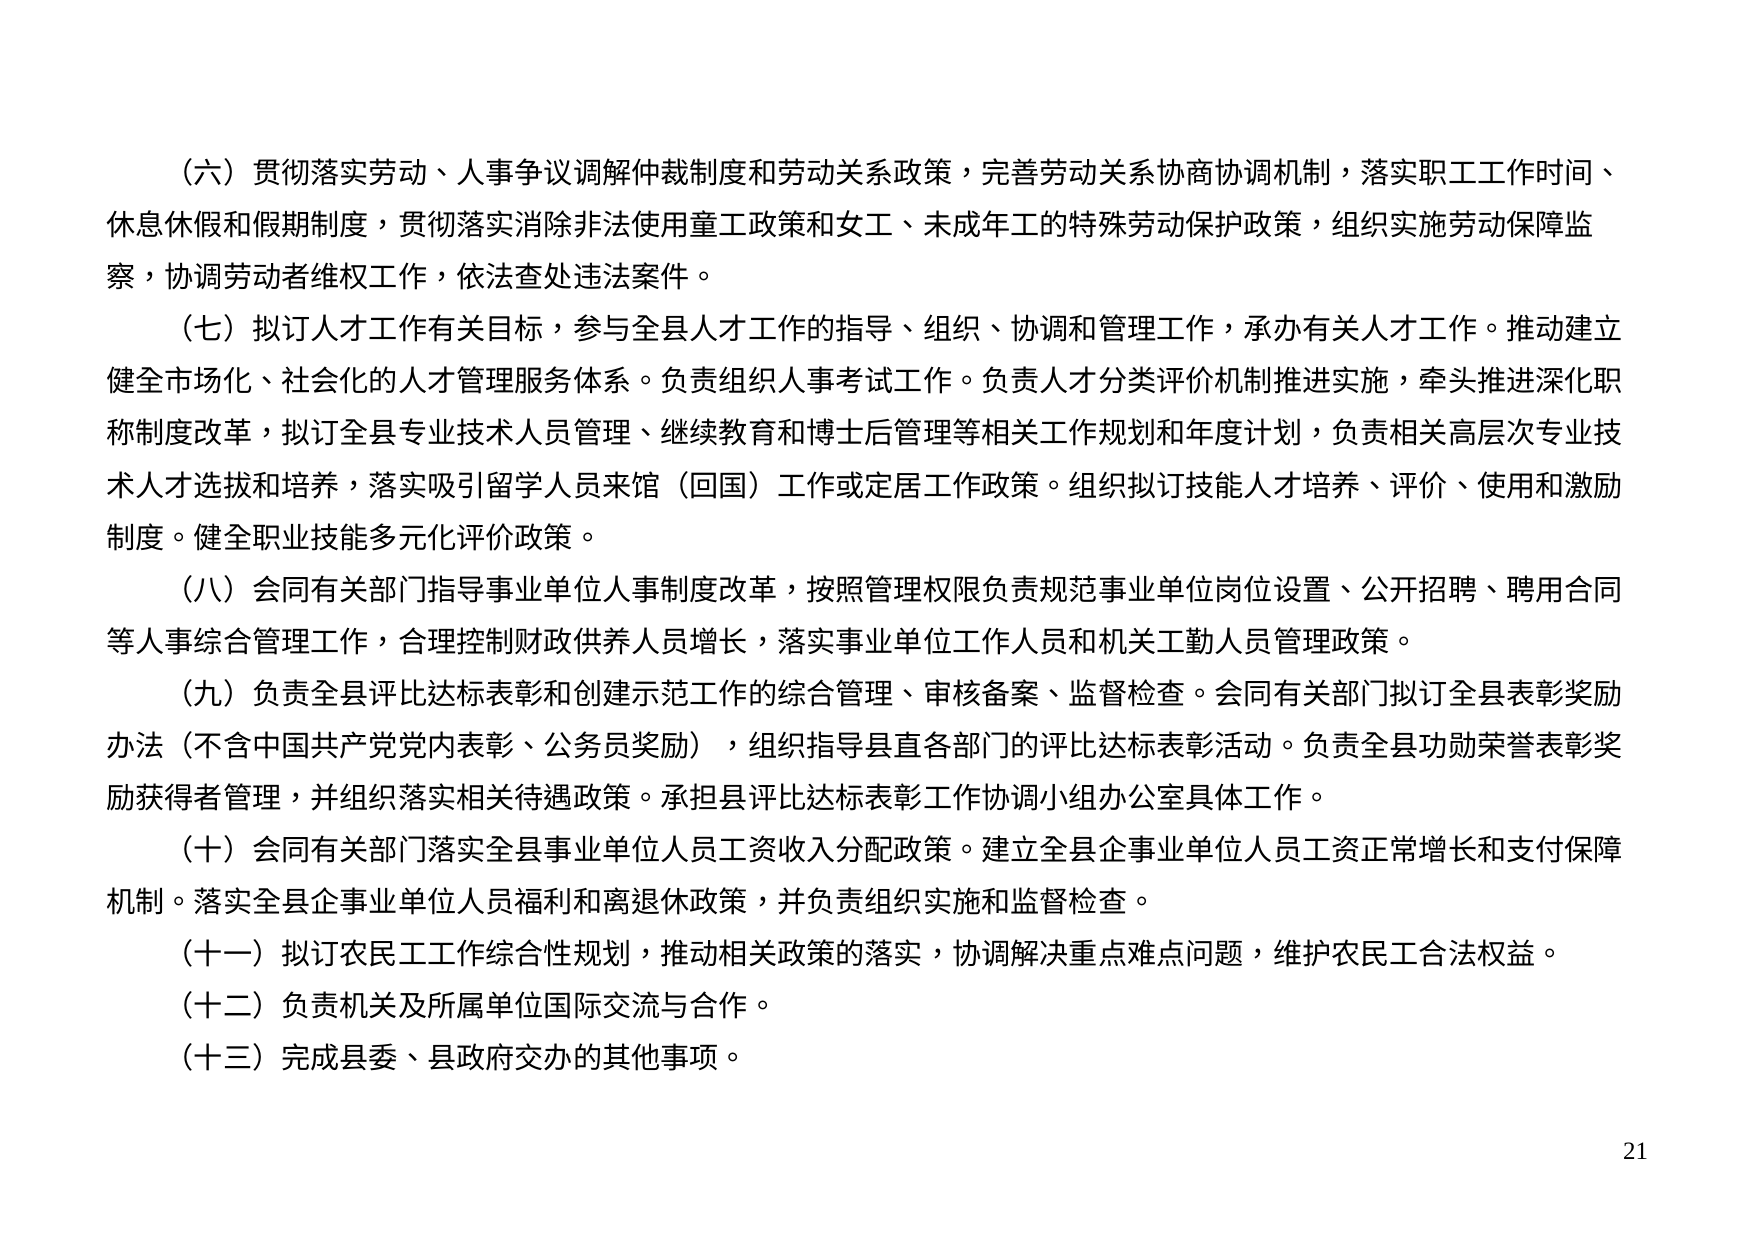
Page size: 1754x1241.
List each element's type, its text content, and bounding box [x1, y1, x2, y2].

text （七）拟订人才工作有关目标，参与全县人才工作的指导、组织、协调和管理工作，承办有关人才工作。推动建立健全市场化、社会化的人才管理服务体系。负责组织人事考试工作。负责人才分类评价机制推进实施，牵头推进深化职称制度改革，拟订全县专业技术人员管理、继续教育和博士后管理等相关工作规划和年度计划，负责相关高层次专业技术人才选拔和培养，落实吸引留学人员来馆（回国）工作或定居工作政策。组织拟订技能人才培养、评价、使用和激励制度。健全职业技能多元化评价政策。 [106, 298, 1648, 558]
text （十一）拟订农民工工作综合性规划，推动相关政策的落实，协调解决重点难点问题，维护农民工合法权益。 [106, 923, 1648, 975]
text （八）会同有关部门指导事业单位人事制度改革，按照管理权限负责规范事业单位岗位设置、公开招聘、聘用合同等人事综合管理工作，合理控制财政供养人员增长，落实事业单位工作人员和机关工勤人员管理政策。 [106, 558, 1648, 663]
text （十三）完成县委、县政府交办的其他事项。 [106, 1027, 1648, 1079]
text （十二）负责机关及所属单位国际交流与合作。 [106, 975, 1648, 1027]
text （六）贯彻落实劳动、人事争议调解仲裁制度和劳动关系政策，完善劳动关系协商协调机制，落实职工工作时间、休息休假和假期制度，贯彻落实消除非法使用童工政策和女工、未成年工的特殊劳动保护政策，组织实施劳动保障监察，协调劳动者维权工作，依法查处违法案件。 [106, 142, 1648, 298]
text （十）会同有关部门落实全县事业单位人员工资收入分配政策。建立全县企事业单位人员工资正常增长和支付保障机制。落实全县企事业单位人员福利和离退休政策，并负责组织实施和监督检查。 [106, 819, 1648, 923]
text （九）负责全县评比达标表彰和创建示范工作的综合管理、审核备案、监督检查。会同有关部门拟订全县表彰奖励办法（不含中国共产党党内表彰、公务员奖励），组织指导县直各部门的评比达标表彰活动。负责全县功勋荣誉表彰奖励获得者管理，并组织落实相关待遇政策。承担县评比达标表彰工作协调小组办公室具体工作。 [106, 663, 1648, 819]
